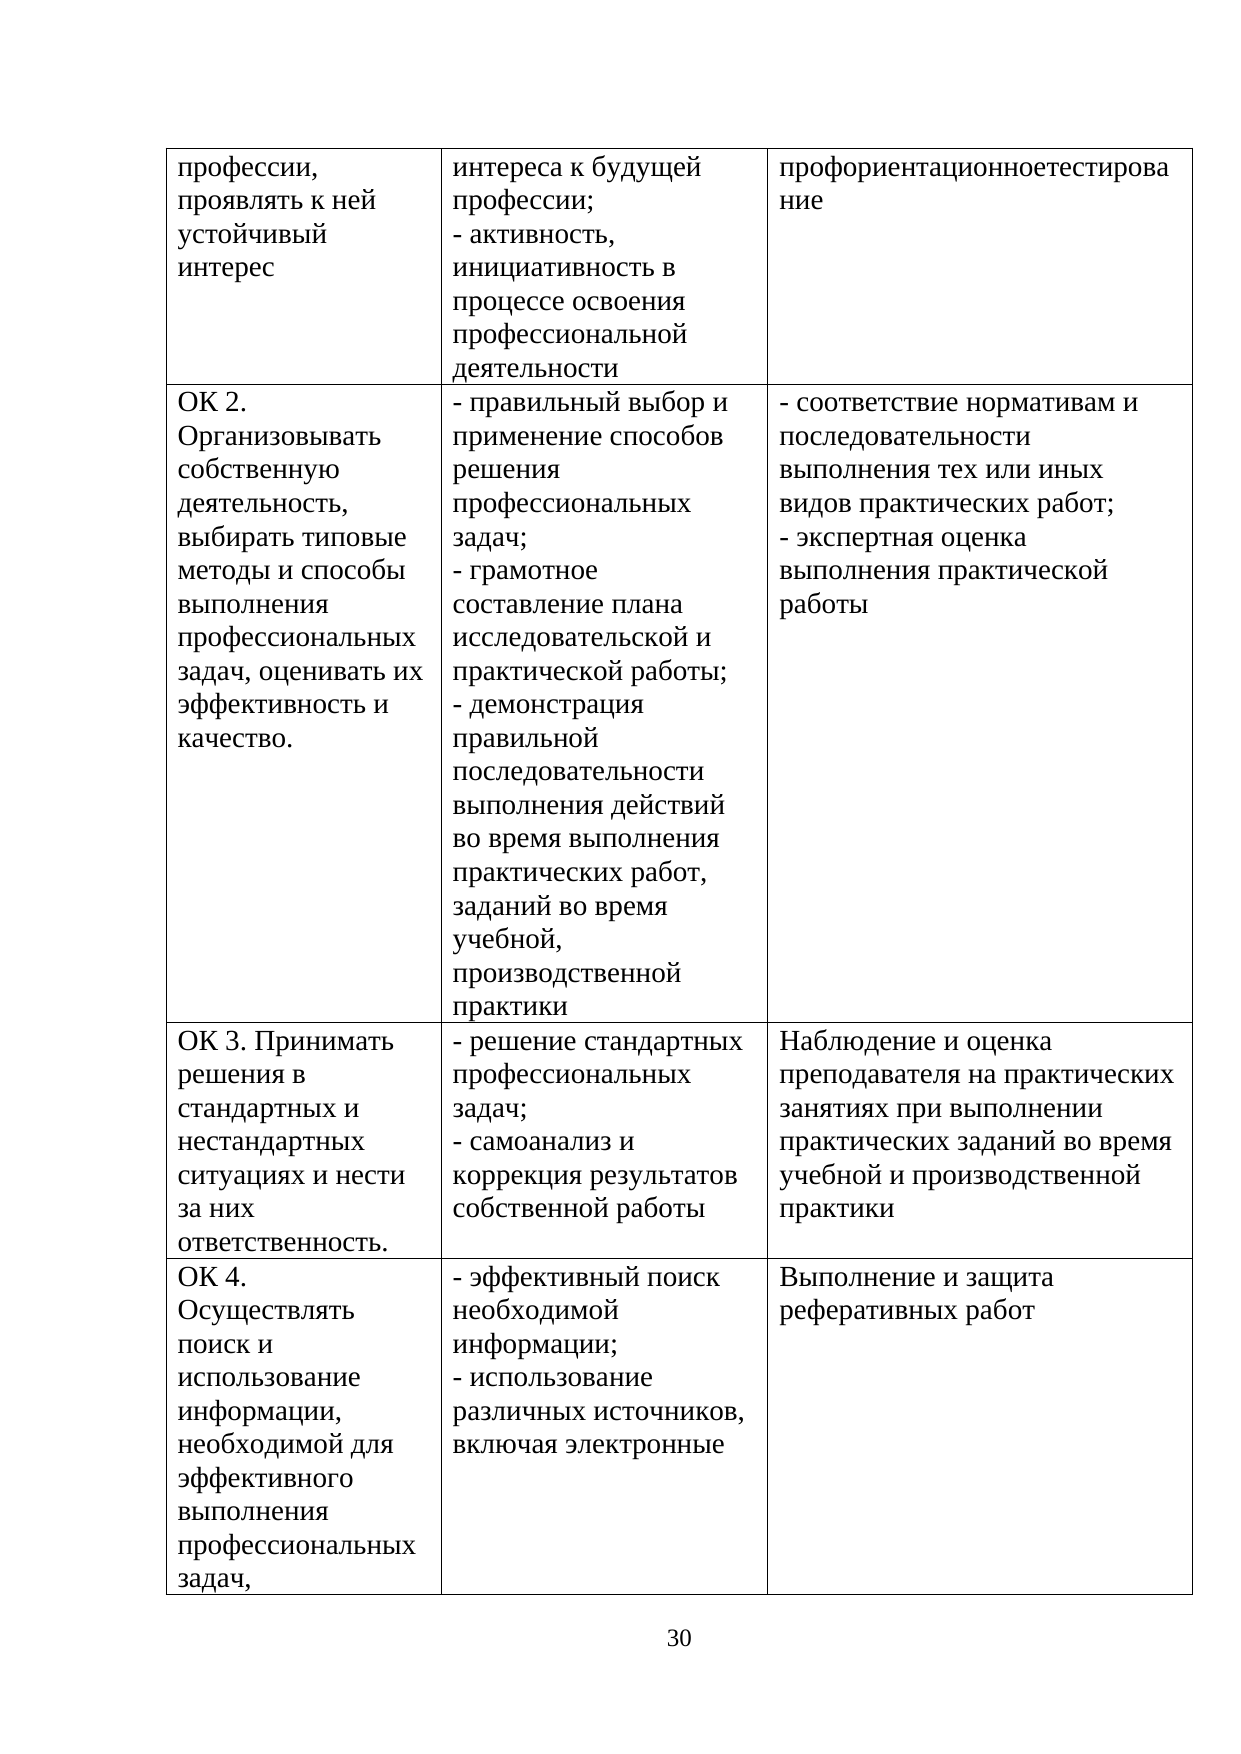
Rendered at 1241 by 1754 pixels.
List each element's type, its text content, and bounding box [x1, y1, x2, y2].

table_cell ОК 3. Принимать решения в стандартных и нестандартных ситуациях и нести за них ответственность. [167, 1023, 441, 1258]
table_cell - соответствие нормативам и последовательности выполнения тех или иных видов практических работ; - экспертная оценка выполнения практической работы [768, 385, 1192, 1022]
table_cell - решение стандартных профессиональных задач; - самоанализ и коррекция результатов собственной работы [442, 1023, 767, 1258]
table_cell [442, 1259, 767, 1594]
table_cell ОК 2. Организовывать собственную деятельность, выбирать типовые методы и способы выполнения профессиональных задач, оценивать их эффективность и качество. [167, 385, 441, 1022]
table_cell - правильный выбор и применение способов решения профессиональных задач; - грамотное составление плана исследовательской и практической работы; - демонстрация правильной последовательности выполнения действий во время выполнения практических работ, заданий во время учебной, производственной практики [442, 385, 767, 1022]
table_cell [768, 149, 1192, 383]
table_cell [442, 149, 767, 383]
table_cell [167, 1259, 441, 1594]
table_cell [167, 149, 441, 383]
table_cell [768, 1259, 1192, 1594]
table_cell Наблюдение и оценка преподавателя на практических занятиях при выполнении практических заданий во время учебной и производственной практики [768, 1023, 1192, 1258]
